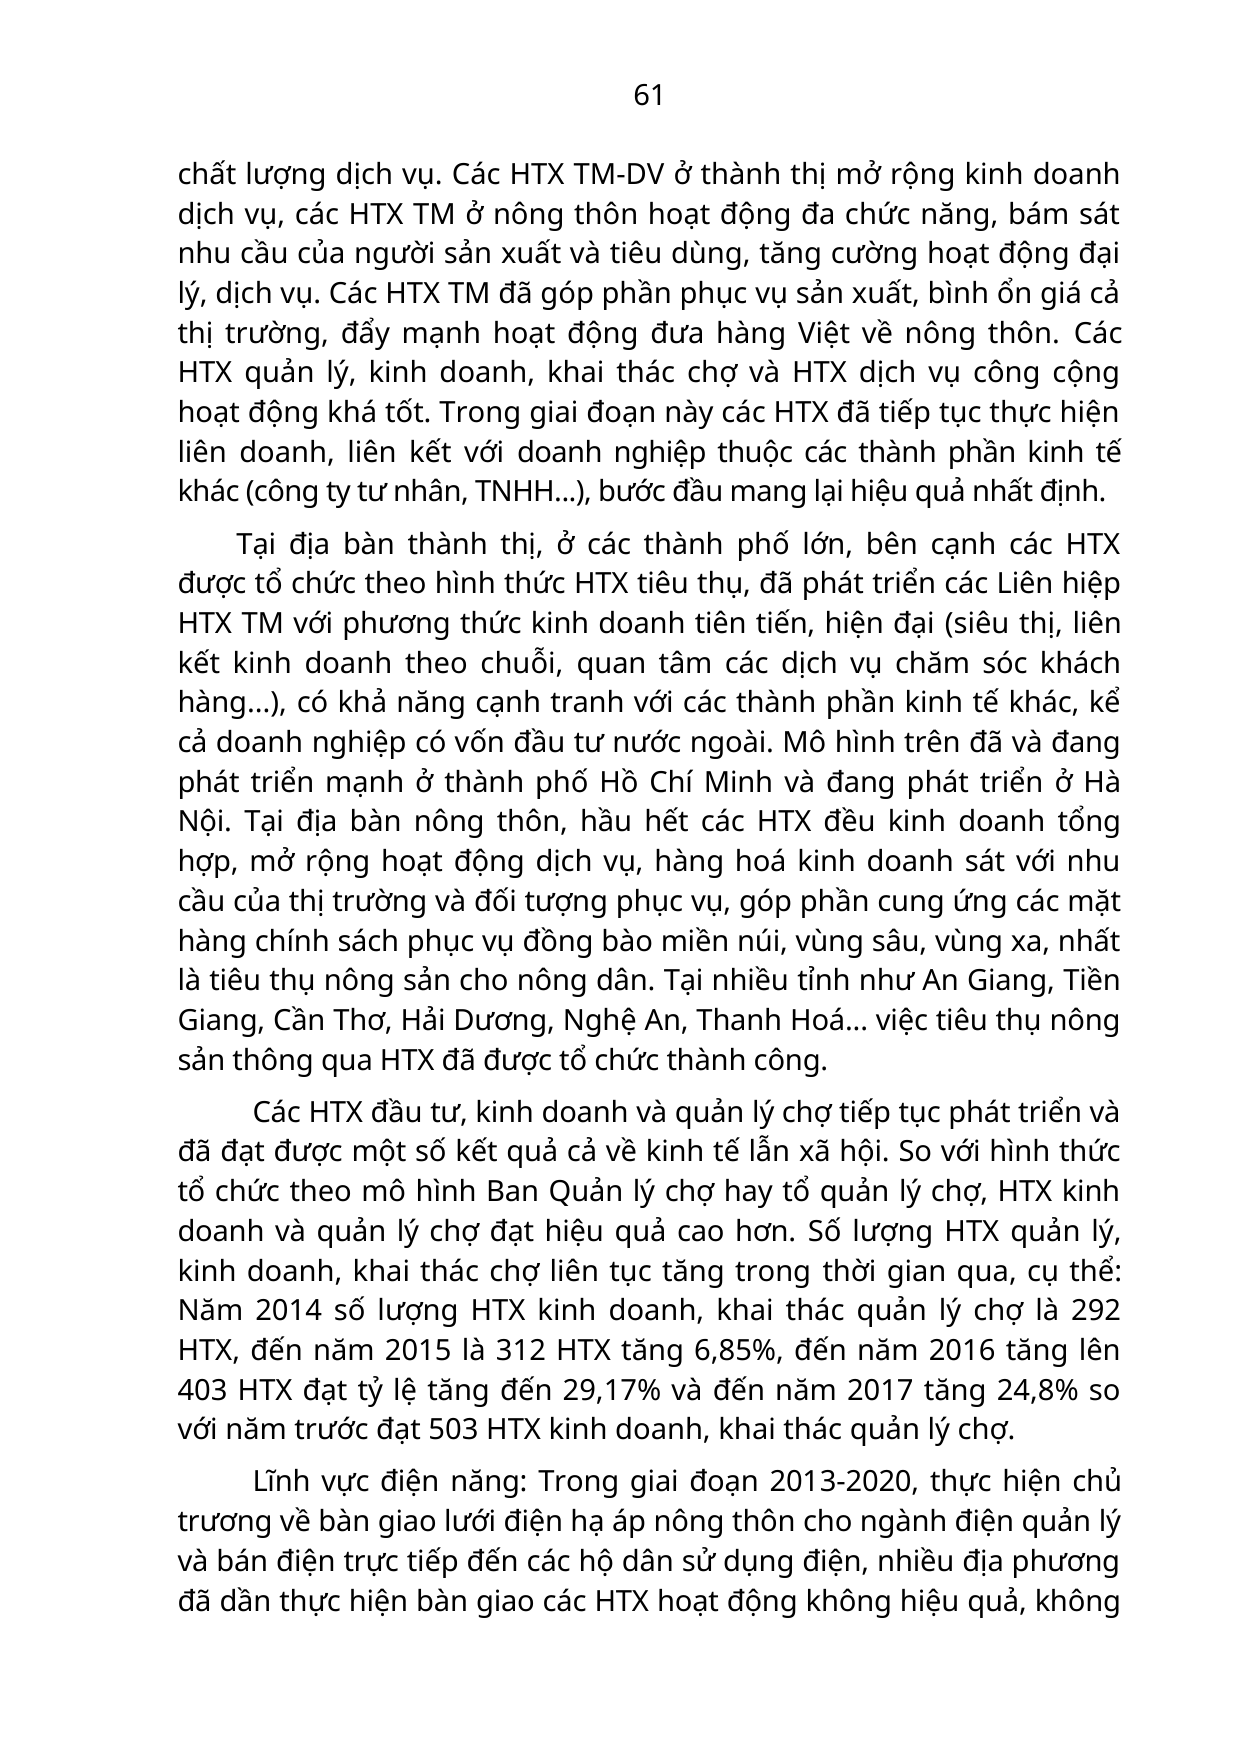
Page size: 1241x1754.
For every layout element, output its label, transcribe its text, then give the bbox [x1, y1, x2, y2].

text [177, 1461, 1122, 1619]
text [177, 312, 1122, 510]
text Tại địa bàn thành thị, ở các thành phố lớn, bên cạnh các HTX được tổ chức theo hình thức HTX tiêu thụ, đã phát triển các Liên hiệp HTX TM với phương thức kinh doanh tiên tiến, hiện đại (siêu thị, liên kết kinh doanh theo chuỗi, quan tâm các dịch vụ chăm sóc khách hàng...), có khả năng cạnh tranh với các thành phần kinh tế khác, kể cả doanh nghiệp có vốn đầu tư nước ngoài. Mô hình trên đã và đang phát triển mạnh ở thành phố Hồ Chí Minh và đang phát triển ở Hà Nội. Tại địa bàn nông thôn, hầu hết các HTX đều kinh doanh tổng hợp, mở rộng hoạt động dịch vụ, hàng hoá kinh doanh sát với nhu cầu của thị trường và đối tượng phục vụ, góp phần cung ứng các mặt hàng chính sách phục vụ đồng bào miền núi, vùng sâu, vùng xa, nhất là tiêu thụ nông sản cho nông dân. Tại nhiều tỉnh như An Giang, Tiền Giang, Cần Thơ, Hải Dương, Nghệ An, Thanh Hoá... việc tiêu thụ nông sản thông qua HTX đã được tổ chức thành công. [177, 523, 1122, 1078]
text Các HTX đầu tư, kinh doanh và quản lý chợ tiếp tục phát triển và đã đạt được một số kết quả cả về kinh tế lẫn xã hội. So với hình thức tổ chức theo mô hình Ban Quản lý chợ hay tổ quản lý chợ, HTX kinh doanh và quản lý chợ đạt hiệu quả cao hơn. Số lượng HTX quản lý, kinh doanh, khai thác chợ liên tục tăng trong thời gian qua, cụ thể: Năm 2014 số lượng HTX kinh doanh, khai thác quản lý chợ là 292 HTX, đến năm 2015 là 312 HTX tăng 6,85%, đến năm 2016 tăng lên 403 HTX đạt tỷ lệ tăng đến 29,17% và đến năm 2017 tăng 24,8% so với năm trước đạt 503 HTX kinh doanh, khai thác quản lý chợ. [177, 1091, 1122, 1448]
